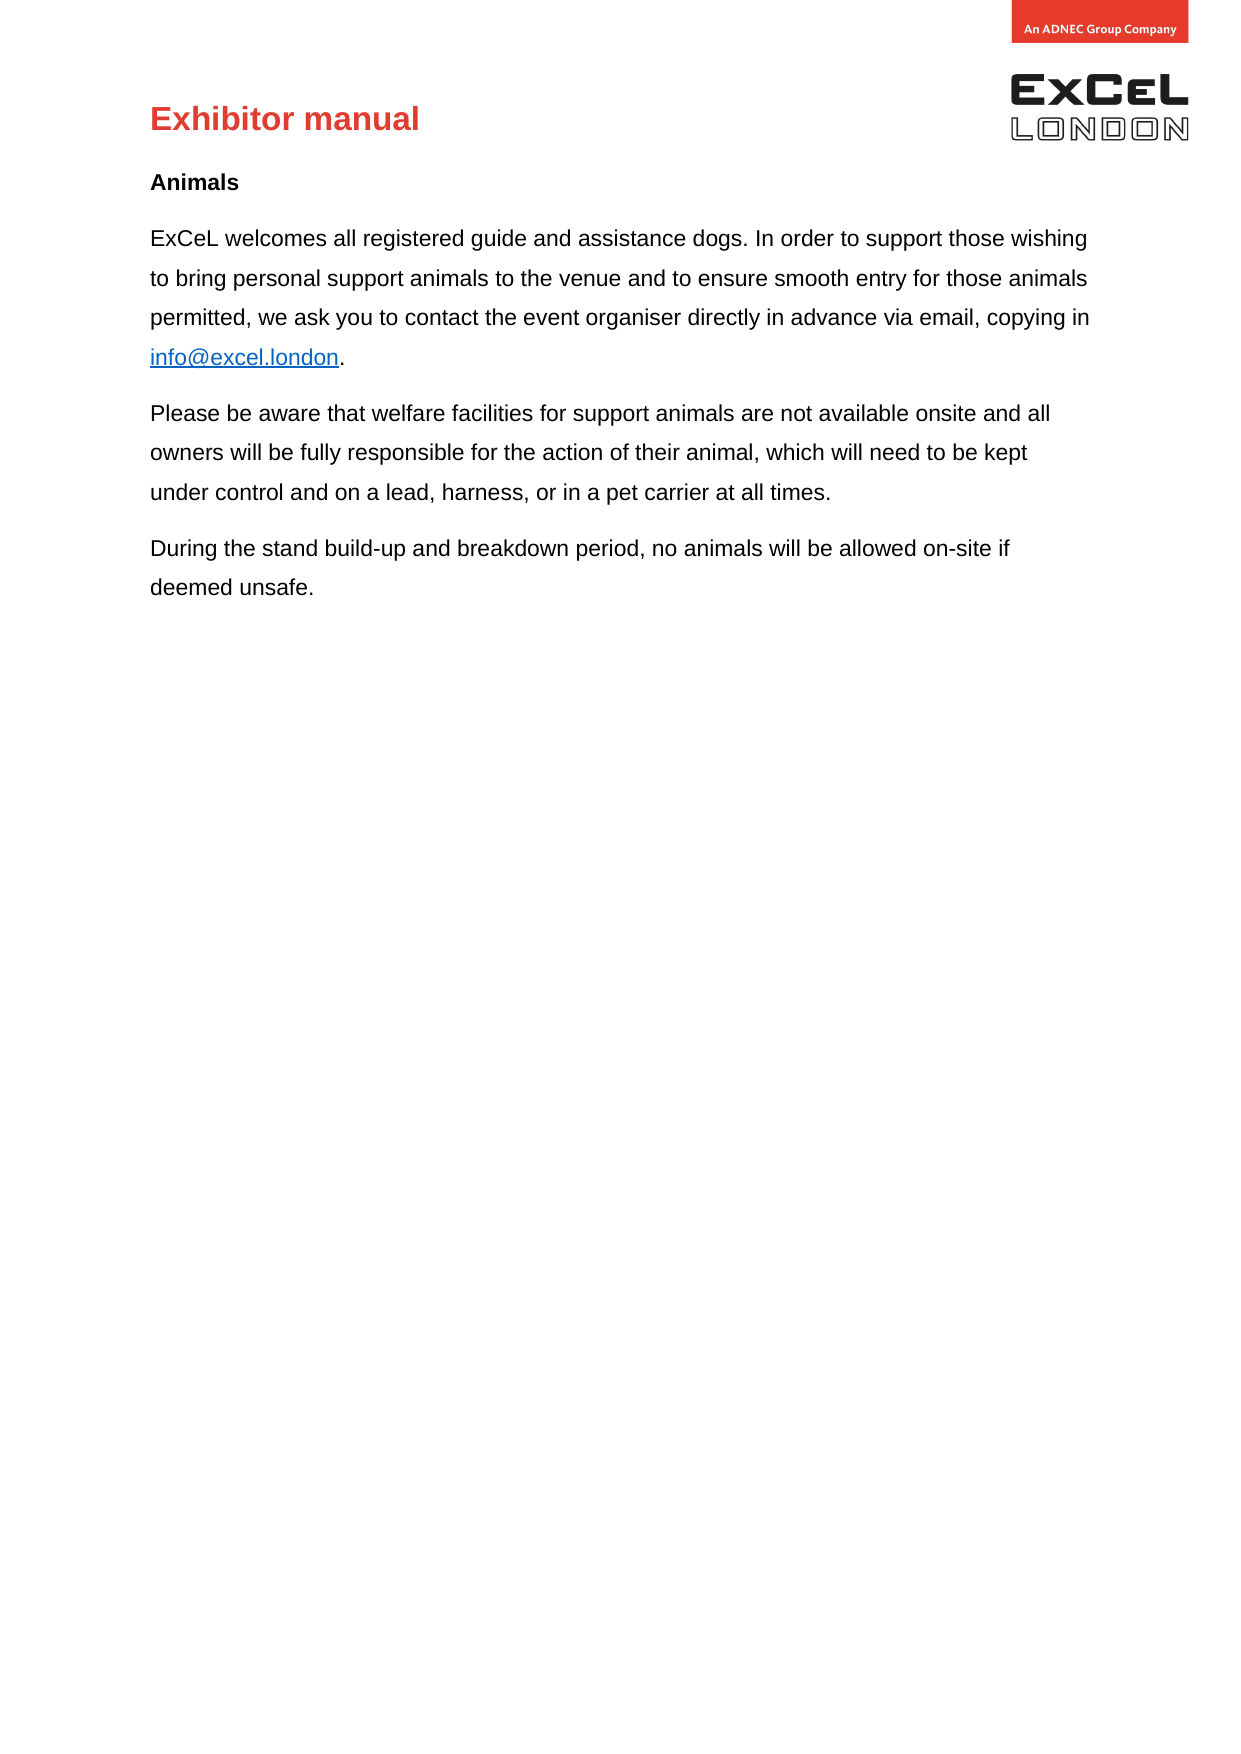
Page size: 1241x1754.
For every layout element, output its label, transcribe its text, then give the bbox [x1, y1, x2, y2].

text ExCeL welcomes all registered guide and assistance dogs. In order to support those wishing to bring personal support animals to the venue and to ensure smooth entry for those animals permitted, we ask you to contact the event organiser directly in advance via email, copying in info@excel.london. [150, 225, 1090, 370]
text During the stand build-up and breakdown period, no animals will be allowed on-site if deemed unsafe. [150, 535, 1090, 601]
text Please be aware that welfare facilities for support animals are not available onsite and all owners will be fully responsible for the action of their animal, which will need to be kept under control and on a lead, harness, or in a pet carrier at all times. [150, 399, 1090, 505]
picture [1004, 0, 1195, 150]
text Animals [150, 169, 1090, 195]
